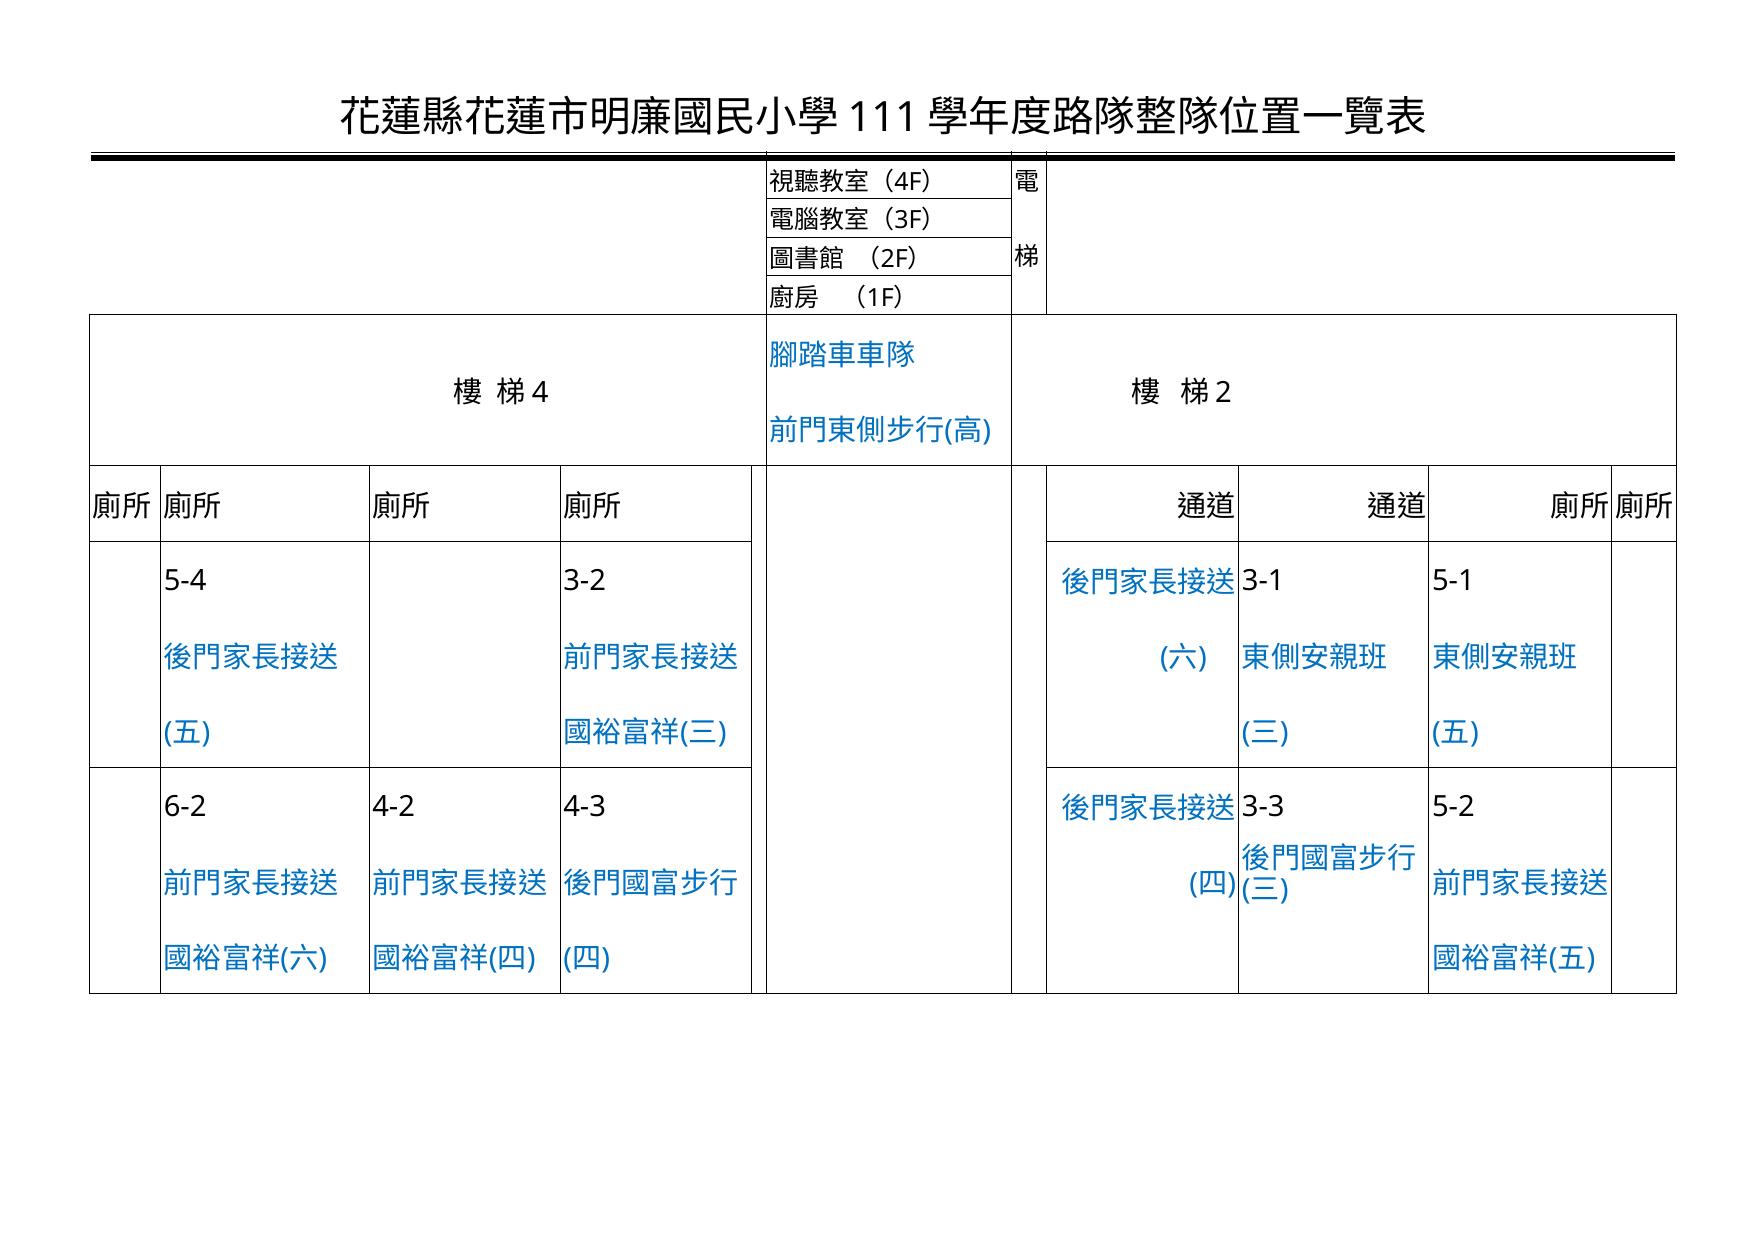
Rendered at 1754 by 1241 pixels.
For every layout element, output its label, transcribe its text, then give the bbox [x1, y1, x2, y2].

table_cell 3-2 前門家長接送國裕富祥(三) [561, 542, 751, 767]
table_cell [1047, 151, 1676, 314]
table_cell 廁所 [1429, 466, 1611, 541]
table_cell 廁所 [1612, 466, 1676, 541]
table_cell 5-2 前門家長接送國裕富祥(五) [1429, 768, 1611, 993]
table_cell 後門家長接送(四) [1047, 768, 1238, 993]
table_cell 廁所 [370, 466, 560, 541]
table_cell 6-2 前門家長接送國裕富祥(六) [161, 768, 369, 993]
table_cell [90, 542, 160, 767]
table_cell 電 梯 [1012, 161, 1046, 314]
table_cell [1612, 542, 1676, 767]
table_cell 廁所 [161, 466, 369, 541]
table_cell 樓 梯 4 [90, 315, 766, 465]
table_cell 5-1 東側安親班(五) [1429, 542, 1611, 767]
table_cell [752, 466, 766, 993]
table_cell [1012, 466, 1046, 993]
table_cell 廁所 [561, 466, 751, 541]
table_cell 圖書館 （） [767, 238, 1011, 275]
table_cell 3-1 東側安親班(三) [1239, 542, 1428, 767]
table_cell 後門家長接送 (六) [1047, 542, 1238, 767]
table_cell 5-4 後門家長接送(五) [161, 542, 369, 767]
table_cell 廚房 （） [767, 276, 1011, 314]
table_header 花蓮縣花蓮市明廉國民小學111學年度路隊整隊位置一覽表 [90, 76, 1676, 151]
table_cell [90, 768, 160, 993]
table_cell 樓 梯2 [1012, 315, 1676, 465]
table_cell 視聽教室（） [767, 161, 1011, 198]
table_cell 4-2 前門家長接送國裕富祥(四) [370, 768, 560, 993]
table_cell 3-3 後門國富步行(三) [1239, 768, 1428, 993]
table_cell [767, 466, 1011, 993]
table_cell 腳踏車車隊 前門東側步行(高) [767, 315, 1011, 465]
table_cell [1612, 768, 1676, 993]
table_cell 廁所 [90, 466, 160, 541]
table_cell 通道 [1239, 466, 1428, 541]
table_cell 4-3 後門國富步行(四) [561, 768, 751, 993]
table_cell [90, 156, 766, 314]
table_cell 通道 [1047, 466, 1238, 541]
table_cell [370, 542, 560, 767]
table_cell 電腦教室（） [767, 199, 1011, 237]
